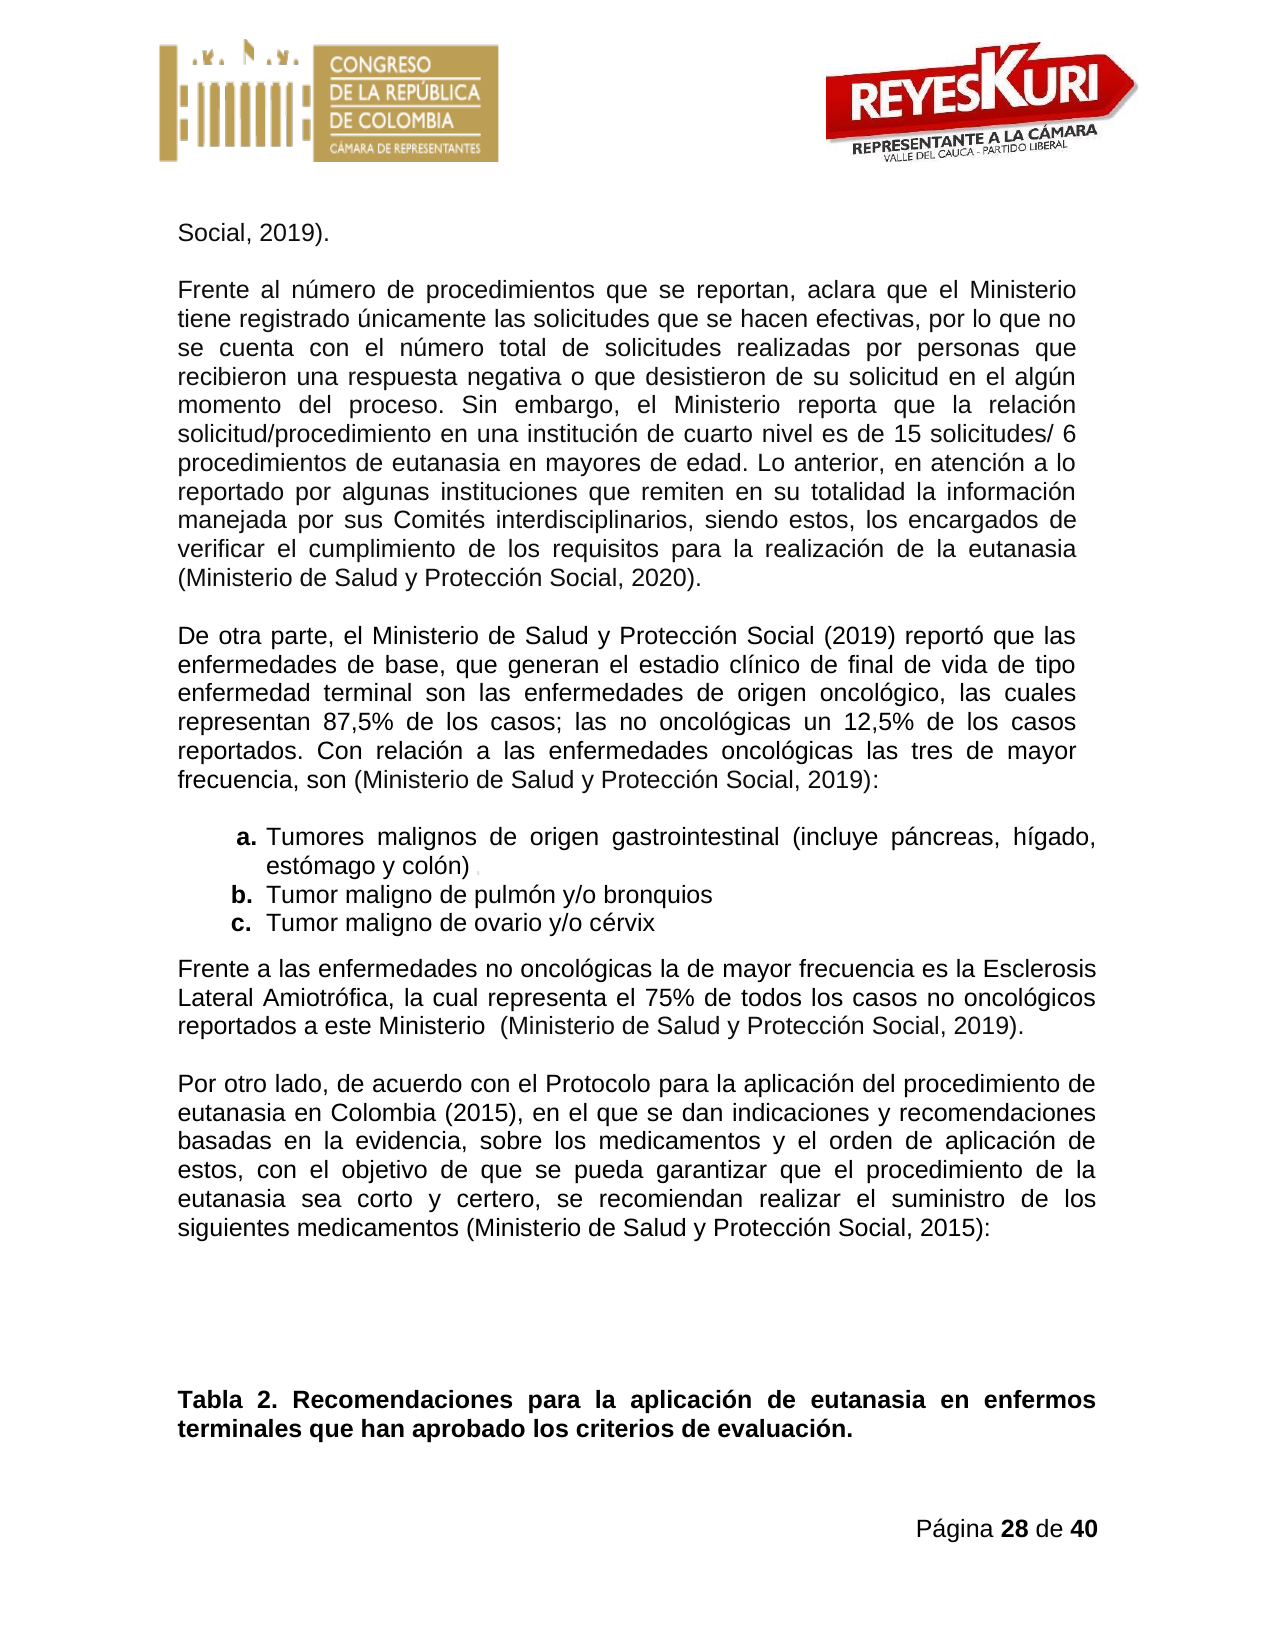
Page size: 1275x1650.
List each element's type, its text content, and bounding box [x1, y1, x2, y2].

text Frente a las enfermedades no oncológicas la de mayor frecuencia es la Esclerosis Lateral Amiotrófica, la cual representa el 75% de todos los casos no oncológicos reportados a este Ministerio (Ministerio de Salud y Protección Social, 2019). [177, 954, 1098, 1040]
picture [826, 42, 1139, 162]
text Frente al número de procedimientos que se reportan, aclara que el Ministerio tiene registrado únicamente las solicitudes que se hacen efectivas, por lo que no se cuenta con el número total de solicitudes realizadas por personas que recibieron una respuesta negativa o que desistieron de su solicitud en el algún momento del proceso. Sin embargo, el Ministerio reporta que la relación solicitud/procedimiento en una institución de cuarto nivel es de 15 solicitudes/ 6 procedimientos de eutanasia en mayores de edad. Lo anterior, en atención a lo reportado por algunas instituciones que remiten en su totalidad la información manejada por sus Comités interdisciplinarios, siendo estos, los encargados de verificar el cumplimiento de los requisitos para la realización de la eutanasia (Ministerio de Salud y Protección Social, 2020). [177, 275, 1078, 592]
text Tabla 2. Recomendaciones para la aplicación de eutanasia en enfermos terminales que han aprobado los criterios de evaluación. [177, 1385, 1098, 1442]
text De otra parte, el Ministerio de Salud y Protección Social (2019) reportó que las enfermedades de base, que generan el estadio clínico de final de vida de tipo enfermedad terminal son las enfermedades de origen oncológico, las cuales representan 87,5% de los casos; las no oncológicas un 12,5% de los casos reportados. Con relación a las enfermedades oncológicas las tres de mayor frecuencia, son (Ministerio de Salud y Protección Social, 2019): [177, 621, 1078, 793]
picture [159, 39, 499, 162]
list Tumor maligno de pulmón y/o bronquios [231, 879, 1098, 908]
list Tumor maligno de ovario y/o cérvix [231, 908, 1098, 937]
list Tumores malignos de origen gastrointestinal (incluye páncreas, hígado, estómago y colón) [236, 822, 1098, 879]
text Por otro lado, de acuerdo con el Protocolo para la aplicación del procedimiento de eutanasia en Colombia (2015), en el que se dan indicaciones y recomendaciones basadas en la evidencia, sobre los medicamentos y el orden de aplicación de estos, con el objetivo de que se pueda garantizar que el procedimiento de la eutanasia sea corto y certero, se recomiendan realizar el suministro de los siguientes medicamentos (Ministerio de Salud y Protección Social, 2015): [177, 1069, 1098, 1241]
